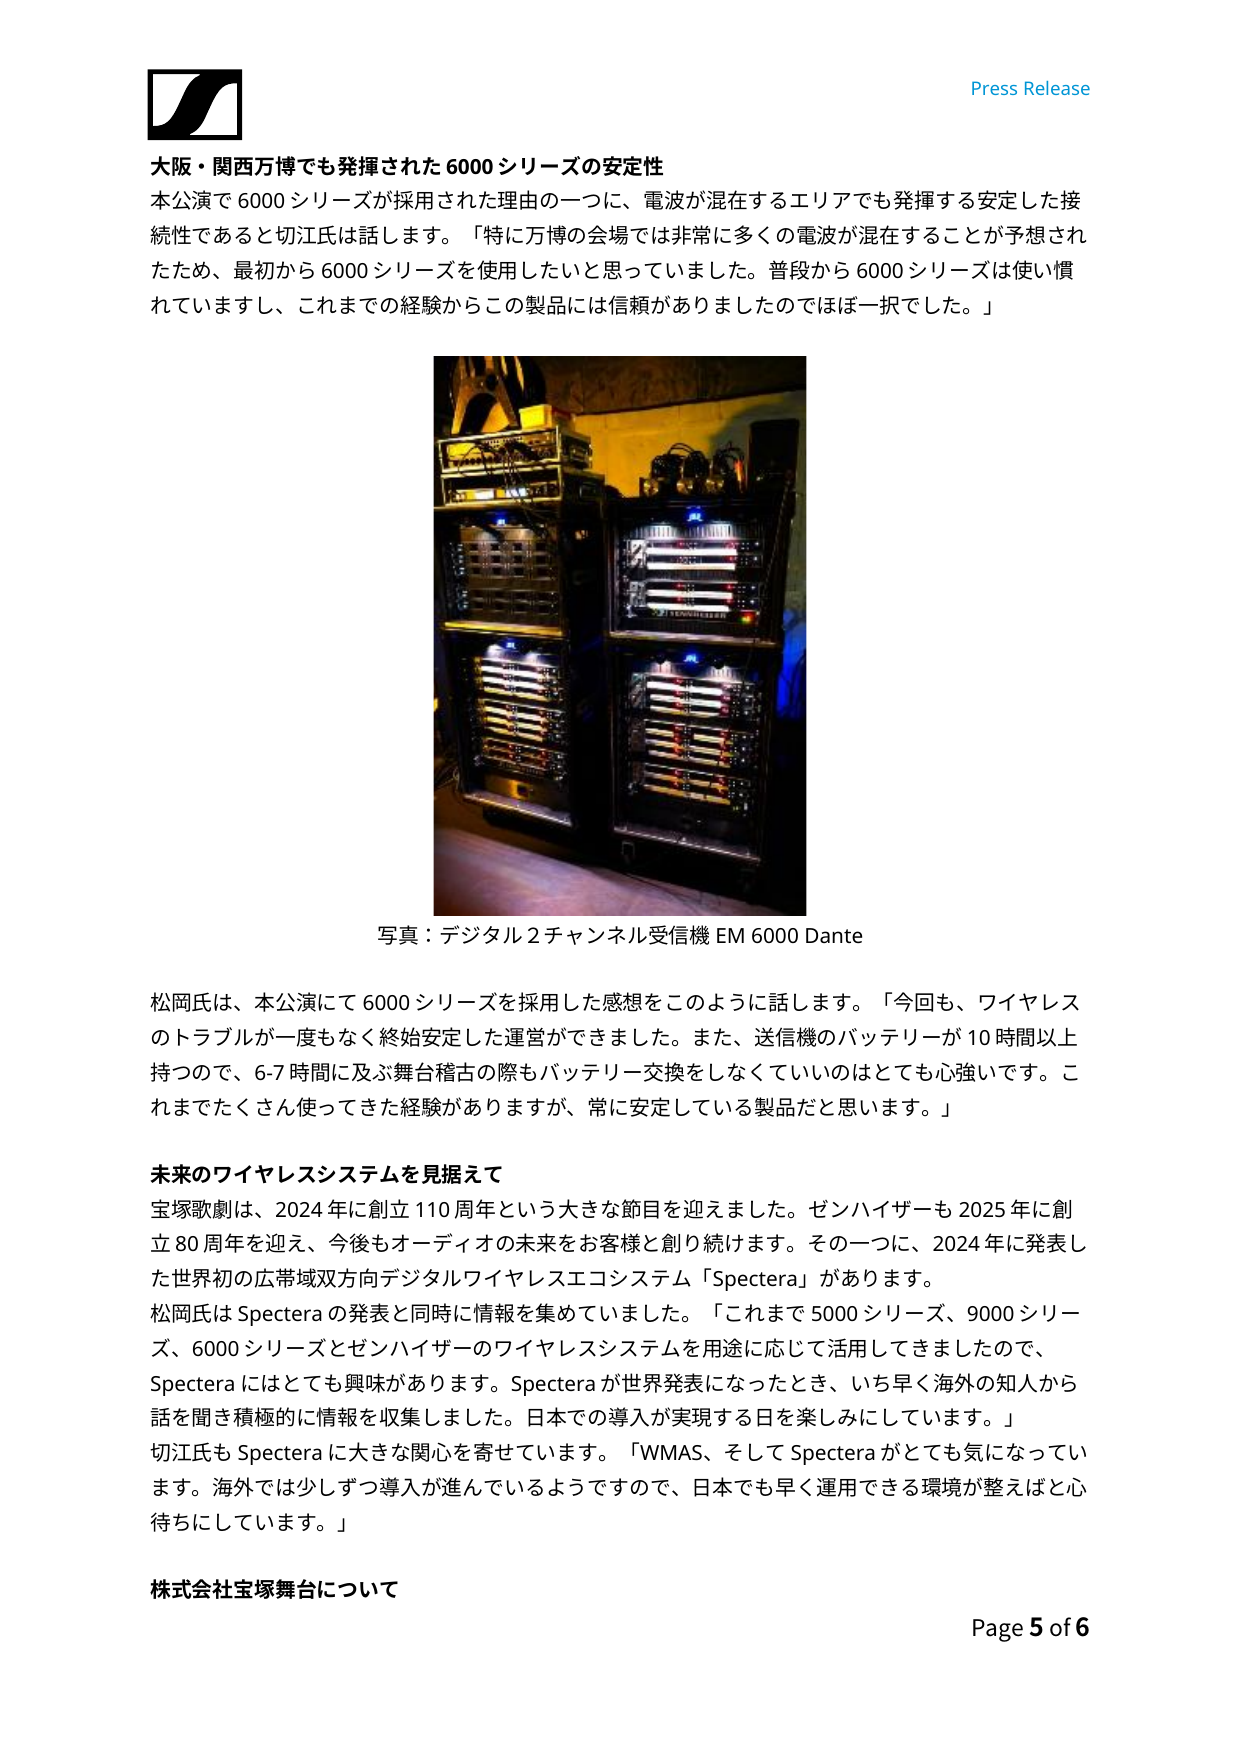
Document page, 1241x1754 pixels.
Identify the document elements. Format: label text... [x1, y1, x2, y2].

text 株式会社宝塚舞台について [150, 1573, 1090, 1603]
picture [433, 356, 807, 916]
text 松岡氏はSpecteraの発表と同時に情報を集めていました。「これまで5000シリーズ、9000シリーズ、6000シリーズとゼンハイザーのワイヤレスシステムを用途に応じて活用してきましたので、Specteraにはとても興味があります。Specteraが世界発表になったとき、いち早く海外の知人から話を聞き積極的に情報を収集しました。日本での導入が実現する日を楽しみにしています。」 [150, 1297, 1090, 1432]
text 切江氏もSpecteraに大きな関心を寄せています。「WMAS、そしてSpecteraがとても気になっています。海外では少しずつ導入が進んでいるようですので、日本でも早く運用できる環境が整えばと心待ちにしています。」 [150, 1436, 1090, 1536]
text 大阪・関西万博でも発揮された6000シリーズの安定性 [150, 150, 1090, 180]
text 本公演で6000シリーズが採用された理由の一つに、電波が混在するエリアでも発揮する安定した接続性であると切江氏は話します。「特に万博の会場では非常に多くの電波が混在することが予想されたため、最初から6000シリーズを使用したいと思っていました。普段から6000シリーズは使い慣れていますし、これまでの経験からこの製品には信頼がありましたのでほぼ一択でした。」 [150, 185, 1090, 319]
text 未来のワイヤレスシステムを見据えて [150, 1158, 1090, 1188]
text 宝塚歌劇は、2024年に創立110周年という大きな節目を迎えました。ゼンハイザーも2025年に創立80周年を迎え、今後もオーディオの未来をお客様と創り続けます。その一つに、2024年に発表した世界初の広帯域双方向デジタルワイヤレスエコシステム「Spectera」があります。 [150, 1193, 1090, 1293]
text 松岡氏は、本公演にて6000シリーズを採用した感想をこのように話します。「今回も、ワイヤレスのトラブルが一度もなく終始安定した運営ができました。また、送信機のバッテリーが10時間以上持つので、6-7時間に及ぶ舞台稽古の際もバッテリー交換をしなくていいのはとても心強いです。これまでたくさん使ってきた経験がありますが、常に安定している製品だと思います。」 [150, 986, 1090, 1121]
text 写真：デジタル２チャンネル受信機 EM 6000 Dante [150, 919, 1090, 949]
